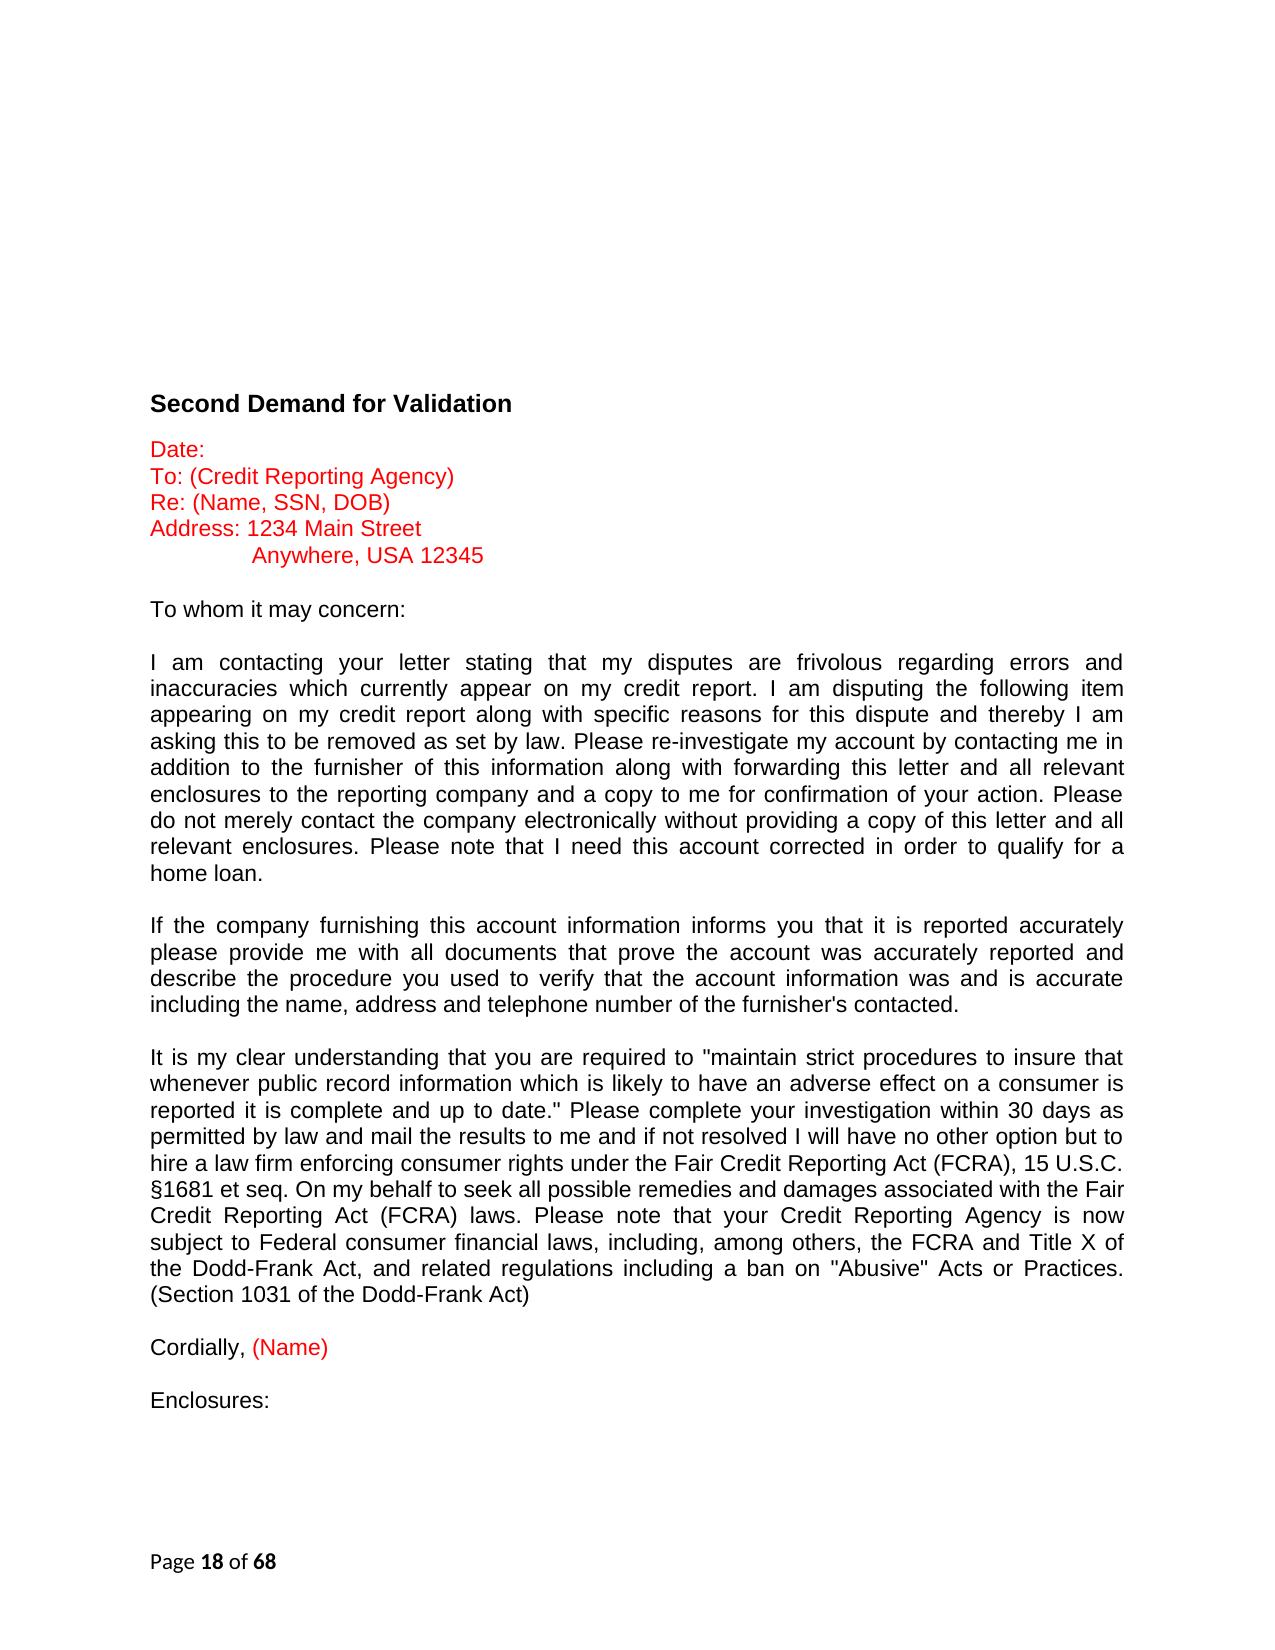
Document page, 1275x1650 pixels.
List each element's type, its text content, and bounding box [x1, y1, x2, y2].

text Second Demand for Validation [150, 388, 1125, 417]
text To: (Credit Reporting Agency) [150, 463, 1125, 489]
text Address: 1234 Main Street [150, 515, 1125, 542]
text To whom it may concern: [150, 596, 1125, 622]
text It is my clear understanding that you are required to "maintain strict procedures to insure that whenever public record information which is likely to have an adverse effect on a consumer is reported it is complete and up to date." Please complete your investigation within 30 days as permitted by law and mail the results to me and if not resolved I will have no other option but to hire a law firm enforcing consumer rights under the Fair Credit Reporting Act (FCRA), 15 U.S.C. §1681 et seq. On my behalf to seek all possible remedies and damages associated with the Fair Credit Reporting Act (FCRA) laws. Please note that your Credit Reporting Agency is now subject to Federal consumer financial laws, including, among others, the FCRA and Title X of the Dodd-Frank Act, and related regulations including a ban on "Abusive" Acts or Practices. (Section 1031 of the Dodd-Frank Act) [150, 1044, 1125, 1308]
text I am contacting your letter stating that my disputes are frivolous regarding errors and inaccuracies which currently appear on my credit report. I am disputing the following item appearing on my credit report along with specific reasons for this dispute and thereby I am asking this to be removed as set by law. Please re-investigate my account by contacting me in addition to the furnisher of this information along with forwarding this letter and all relevant enclosures to the reporting company and a copy to me for confirmation of your action. Please do not merely contact the company electronically without providing a copy of this letter and all relevant enclosures. Please note that I need this account corrected in order to qualify for a home loan. [150, 649, 1125, 886]
text Re: (Name, SSN, DOB) [150, 489, 1125, 515]
text Date: [150, 436, 1125, 463]
text If the company furnishing this account information informs you that it is reported accurately please provide me with all documents that prove the account was accurately reported and describe the procedure you used to verify that the account information was and is accurate including the name, address and telephone number of the furnisher's contacted. [150, 912, 1125, 1018]
text Enclosures: [150, 1387, 1125, 1413]
text Anywhere, USA 12345 [150, 542, 1125, 568]
text Cordially, (Name) [150, 1334, 1125, 1360]
